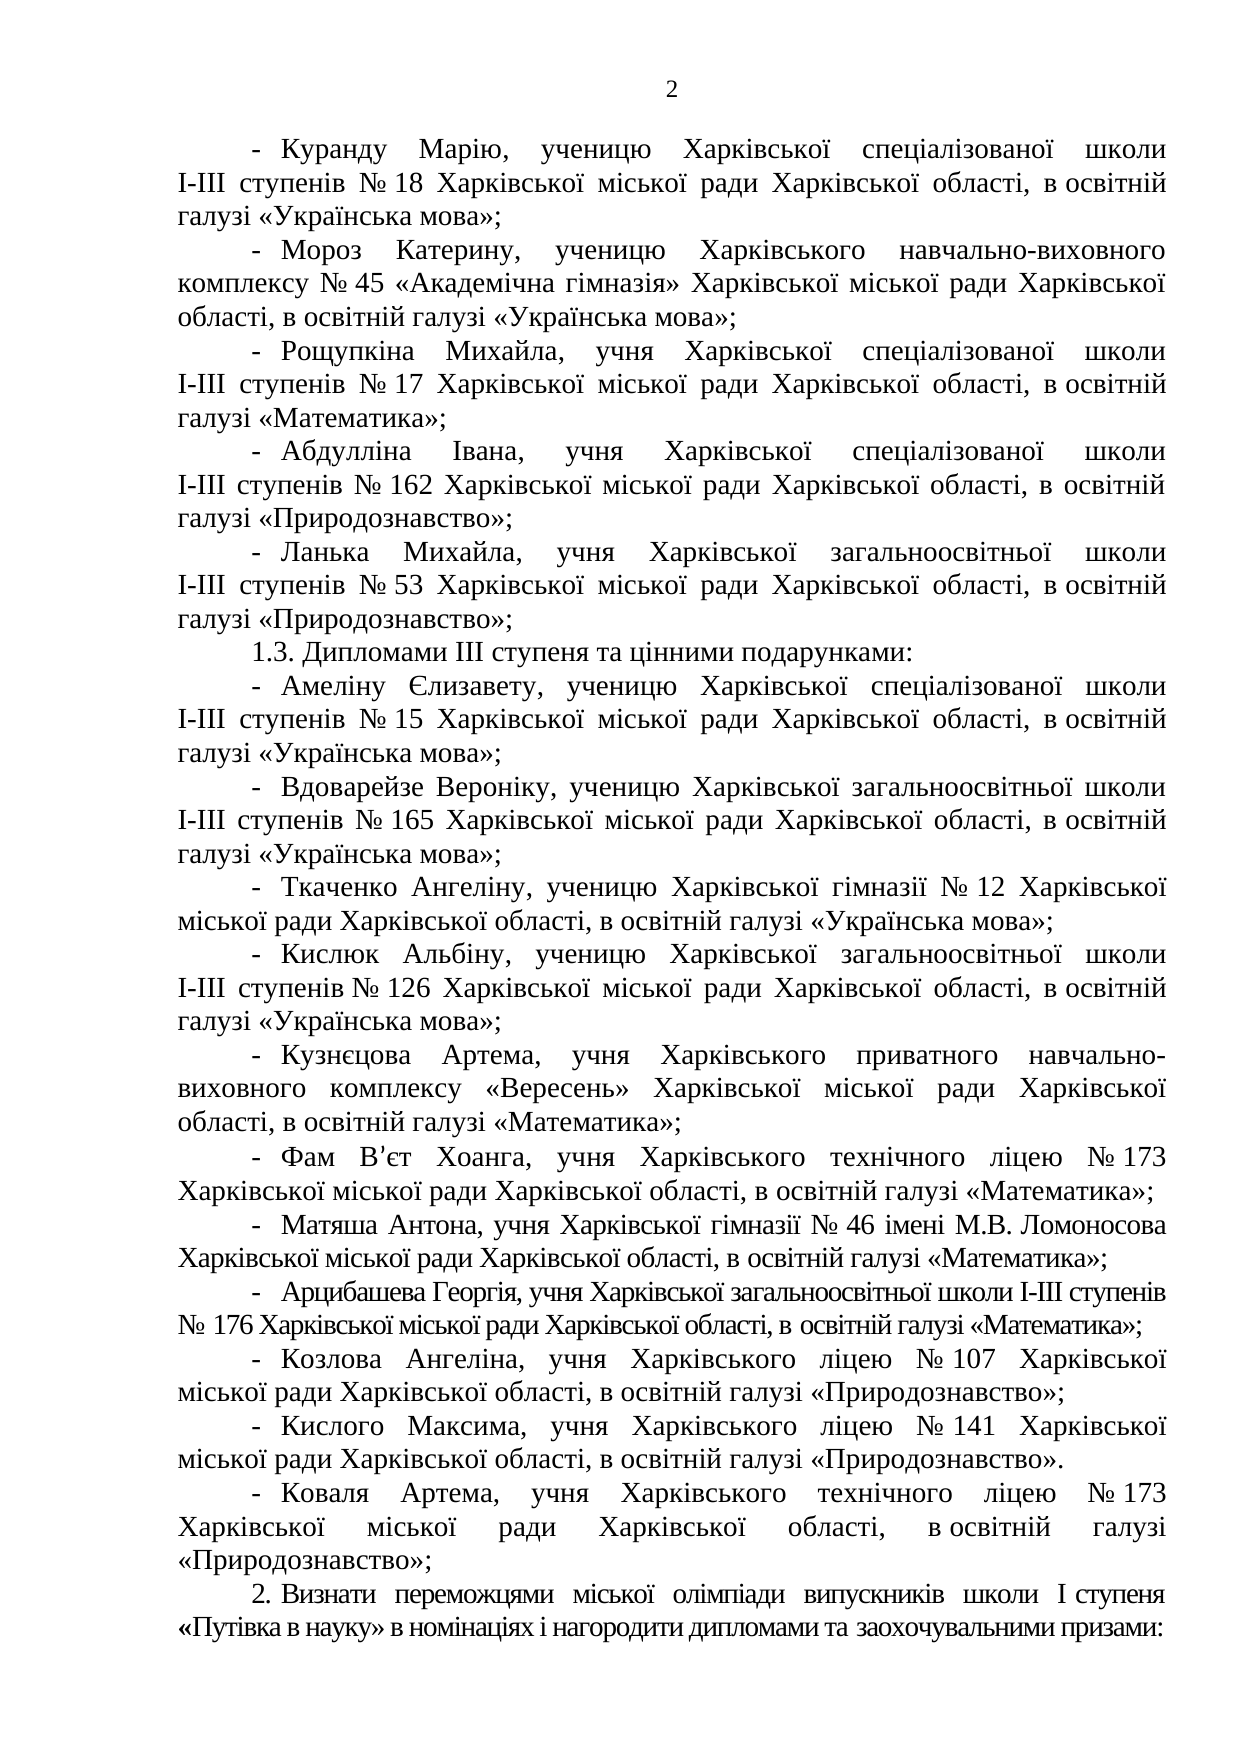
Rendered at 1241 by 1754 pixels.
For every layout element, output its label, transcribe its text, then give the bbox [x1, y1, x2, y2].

list Матяша Антона, учня Харківської гімназії № 46 імені М.В. Ломоносова Харківської міської ради Харківської області, в освітній галузі «Математика»; [177, 1207, 1167, 1274]
list Козлова Ангеліна, учня Харківського ліцею № 107 Харківської міської ради Харківської області, в освітній галузі «Природознавство»; [177, 1341, 1167, 1408]
list Кислого Максима, учня Харківського ліцею № 141 Харківської міської ради Харківської області, в освітній галузі «Природознавство». [177, 1408, 1167, 1475]
list Кузнєцова Артема, учня Харківського приватного навчально-виховного комплексу «Вересень» Харківської міської ради Харківської області, в освітній галузі «Математика»; [177, 1037, 1167, 1138]
list Мороз Катерину, ученицю Харківського навчально-виховного комплексу № 45 «Академічна гімназія» Харківської міської ради Харківської області, в освітній галузі «Українська мова»; [177, 232, 1167, 333]
list Абдулліна Івана, учня Харківської спеціалізованої школи І-ІІІ ступенів № 162 Харківської міської ради Харківської області, в освітній галузі «Природознавство»; [177, 433, 1167, 534]
list Арцибашева Георгія, учня Харківської загальноосвітньої школи І-ІІІ ступенів № 176 Харківської міської ради Харківської області, в освітній галузі «Математика»; [177, 1274, 1167, 1341]
list Ланька Михайла, учня Харківської загальноосвітньої школи І-ІІІ ступенів № 53 Харківської міської ради Харківської області, в освітній галузі «Природознавство»; [177, 534, 1167, 634]
list Куранду Марію, ученицю Харківської спеціалізованої школи І-ІІІ ступенів № 18 Харківської міської ради Харківської області, в освітній галузі «Українська мова»; [177, 131, 1167, 232]
list Фам В’єт Хоанга, учня Харківського технічного ліцею № 173 Харківської міської ради Харківської області, в освітній галузі «Математика»; [177, 1138, 1167, 1207]
list Рощупкіна Михайла, учня Харківської спеціалізованої школи І-ІІІ ступенів № 17 Харківської міської ради Харківської області, в освітній галузі «Математика»; [177, 333, 1167, 433]
list Коваля Артема, учня Харківського технічного ліцею № 173 Харківської міської ради Харківської області, в освітній галузі «Природознавство»; [177, 1475, 1167, 1576]
list Амеліну Єлизавету, ученицю Харківської спеціалізованої школи І-ІІІ ступенів № 15 Харківської міської ради Харківської області, в освітній галузі «Українська мова»; [177, 668, 1167, 769]
list Визнати переможцями міської олімпіади випускників школи І ступеня «Путівка в науку» в номінаціях і нагородити дипломами та заохочувальними призами: [177, 1576, 1167, 1643]
list Ткаченко Ангеліну, ученицю Харківської гімназії № 12 Харківської міської ради Харківської області, в освітній галузі «Українська мова»; [177, 869, 1167, 936]
list Кислюк Альбіну, ученицю Харківської загальноосвітньої школи І-ІІІ ступенів № 126 Харківської міської ради Харківської області, в освітній галузі «Українська мова»; [177, 936, 1167, 1037]
text 1.3. Дипломами ІІІ ступеня та цінними подарунками: [177, 634, 1167, 668]
list Вдоварейзе Вероніку, ученицю Харківської загальноосвітньої школи І-ІІІ ступенів № 165 Харківської міської ради Харківської області, в освітній галузі «Українська мова»; [177, 769, 1167, 869]
